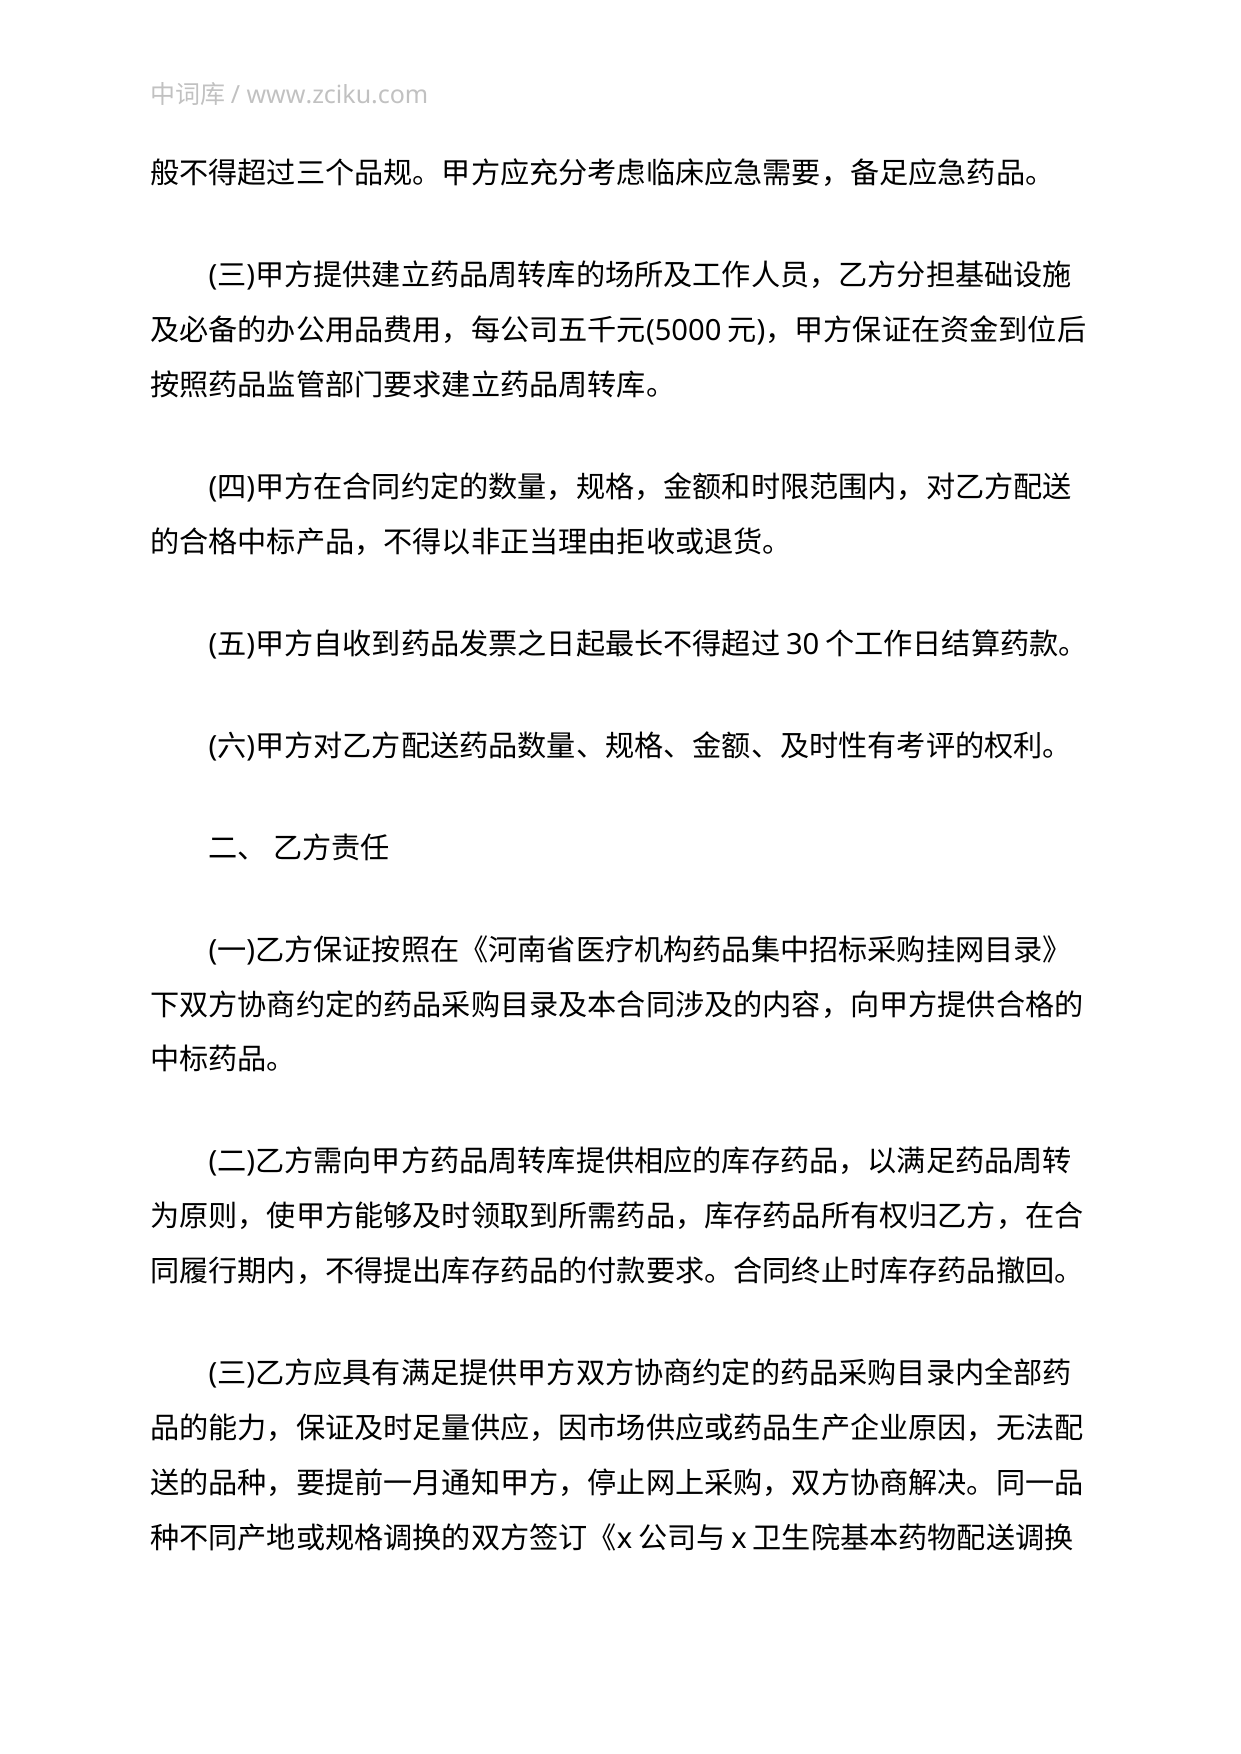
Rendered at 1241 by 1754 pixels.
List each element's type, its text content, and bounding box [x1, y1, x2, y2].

text (三)甲方提供建立药品周转库的场所及工作人员，乙方分担基础设施及必备的办公用品费用，每公司五千元(5000元)，甲方保证在资金到位后按照药品监管部门要求建立药品周转库。 [150, 252, 1090, 404]
text (二)乙方需向甲方药品周转库提供相应的库存药品，以满足药品周转为原则，使甲方能够及时领取到所需药品，库存药品所有权归乙方，在合同履行期内，不得提出库存药品的付款要求。合同终止时库存药品撤回。 [150, 1138, 1090, 1290]
text (五)甲方自收到药品发票之日起最长不得超过30个工作日结算药款。 [150, 620, 1090, 663]
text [150, 150, 1090, 192]
text (一)乙方保证按照在《河南省医疗机构药品集中招标采购挂网目录》下双方协商约定的药品采购目录及本合同涉及的内容，向甲方提供合格的中标药品。 [150, 926, 1090, 1078]
text 二、 乙方责任 [150, 824, 1090, 867]
text (六)甲方对乙方配送药品数量、规格、金额、及时性有考评的权利。 [150, 722, 1090, 765]
text (四)甲方在合同约定的数量，规格，金额和时限范围内，对乙方配送的合格中标产品，不得以非正当理由拒收或退货。 [150, 463, 1090, 561]
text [150, 1349, 1090, 1557]
